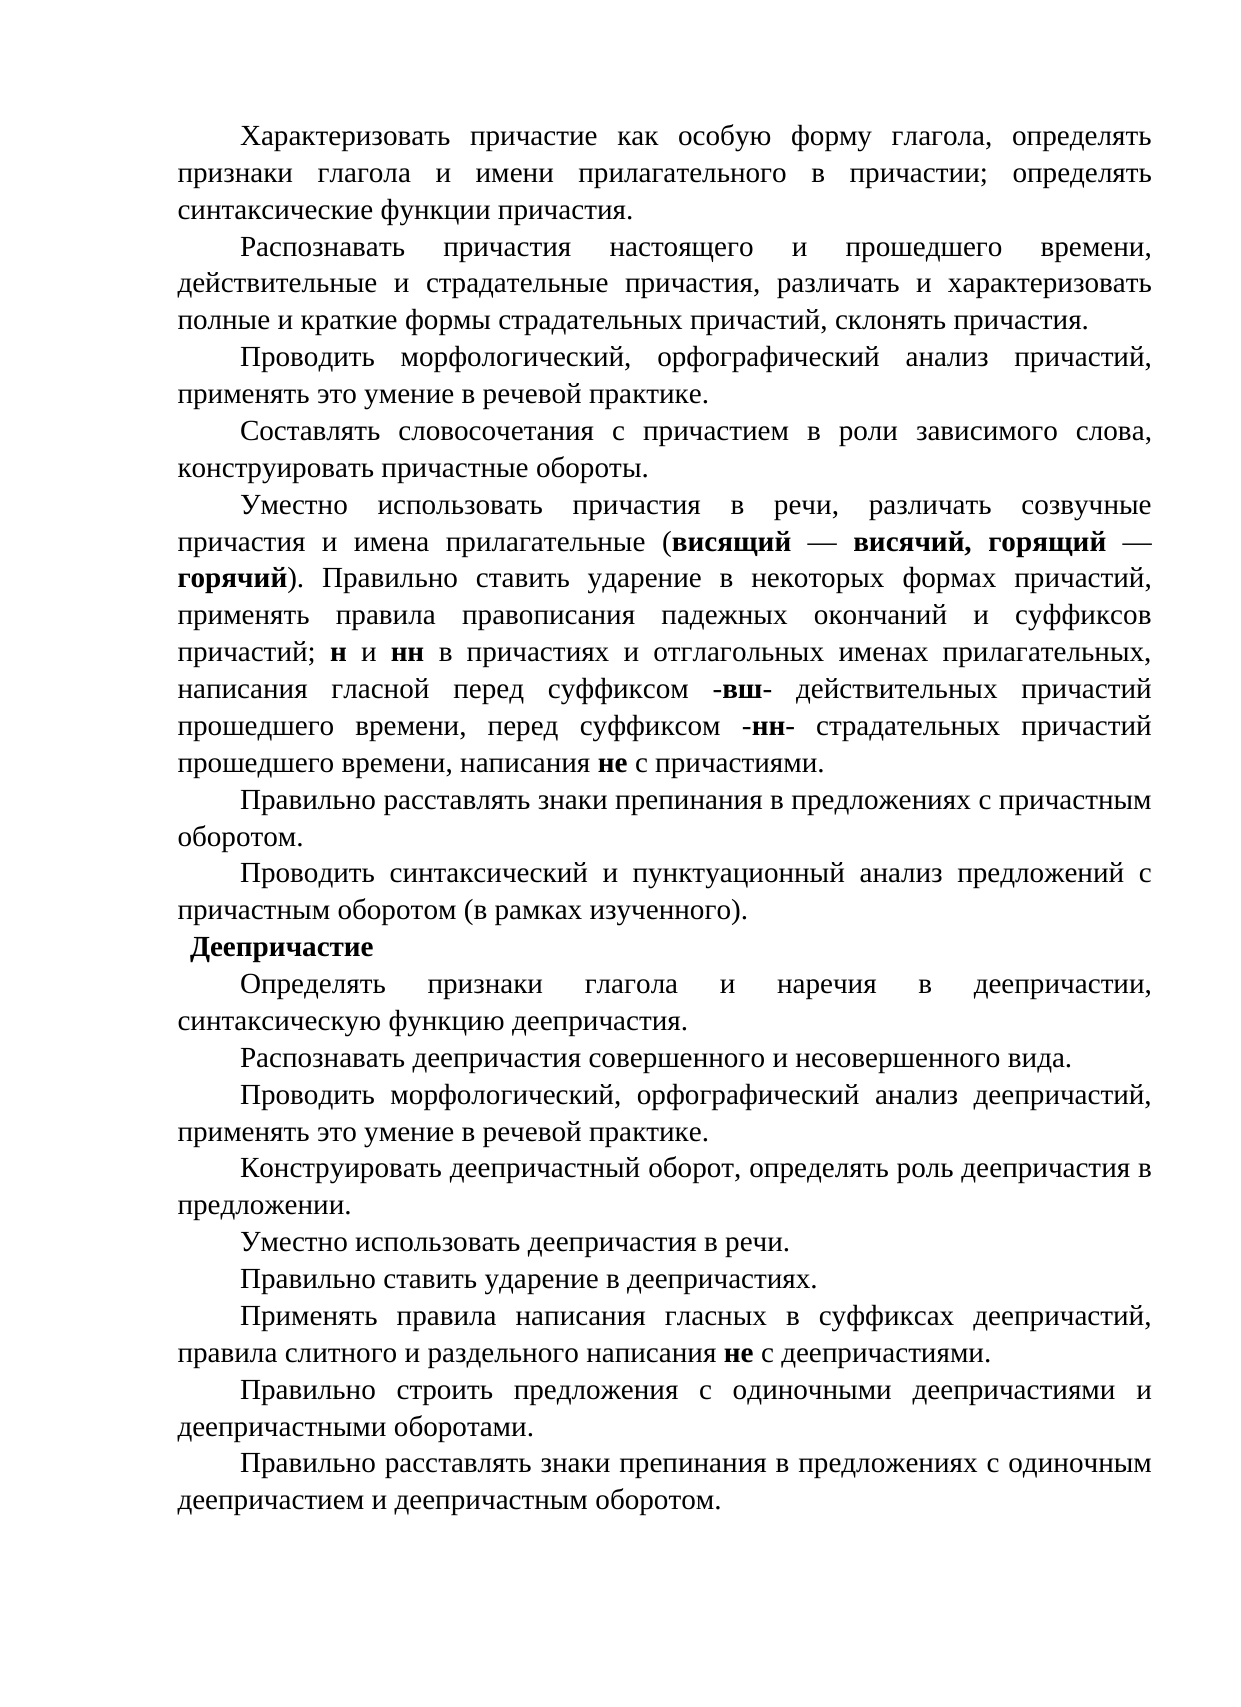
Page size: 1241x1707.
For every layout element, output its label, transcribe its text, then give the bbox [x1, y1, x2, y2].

text Применять правила написания гласных в суффиксах деепричастий, правила слитного и раздельного написания не с деепричастиями. [177, 1298, 1152, 1368]
text Уместно использовать деепричастия в речи. [177, 1224, 1152, 1258]
text Деепричастие [190, 929, 1152, 963]
text Составлять словосочетания с причастием в роли зависимого слова, конструировать причастные обороты. [177, 413, 1152, 483]
text Характеризовать причастие как особую форму глагола, определять признаки глагола и имени прилагательного в причастии; определять синтаксические функции причастия. [177, 118, 1152, 225]
text Распознавать причастия настоящего и прошедшего времени, действительные и страдательные причастия, различать и характеризовать полные и краткие формы страдательных причастий, склонять причастия. [177, 229, 1152, 336]
text Распознавать деепричастия совершенного и несовершенного вида. [177, 1040, 1152, 1073]
text Уместно использовать причастия в речи, различать созвучные причастия и имена прилагательные (висящий — висячий, горящий — горячий). Правильно ставить ударение в некоторых формах причастий, применять правила правописания падежных окончаний и суффиксов причастий; н и нн в причастиях и отглагольных именах прилагательных, написания гласной перед суффиксом -вш- действительных причастий прошедшего времени, перед суффиксом -нн- страдательных причастий прошедшего времени, написания не с причастиями. [177, 487, 1152, 778]
text Проводить морфологический, орфографический анализ деепричастий, применять это умение в речевой практике. [177, 1077, 1152, 1147]
text Проводить синтаксический и пунктуационный анализ предложений с причастным оборотом (в рамках изученного). [177, 856, 1152, 926]
text Проводить морфологический, орфографический анализ причастий, применять это умение в речевой практике. [177, 339, 1152, 410]
text Правильно строить предложения с одиночными деепричастиями и деепричастными оборотами. [177, 1372, 1152, 1442]
text Конструировать деепричастный оборот, определять роль деепричастия в предложении. [177, 1151, 1152, 1221]
text Правильно ставить ударение в деепричастиях. [177, 1261, 1152, 1295]
text Определять признаки глагола и наречия в деепричастии, синтаксическую функцию деепричастия. [177, 966, 1152, 1037]
text Правильно расставлять знаки препинания в предложениях с одиночным деепричастием и деепричастным оборотом. [177, 1446, 1152, 1516]
text Правильно расставлять знаки препинания в предложениях с причастным оборотом. [177, 782, 1152, 852]
